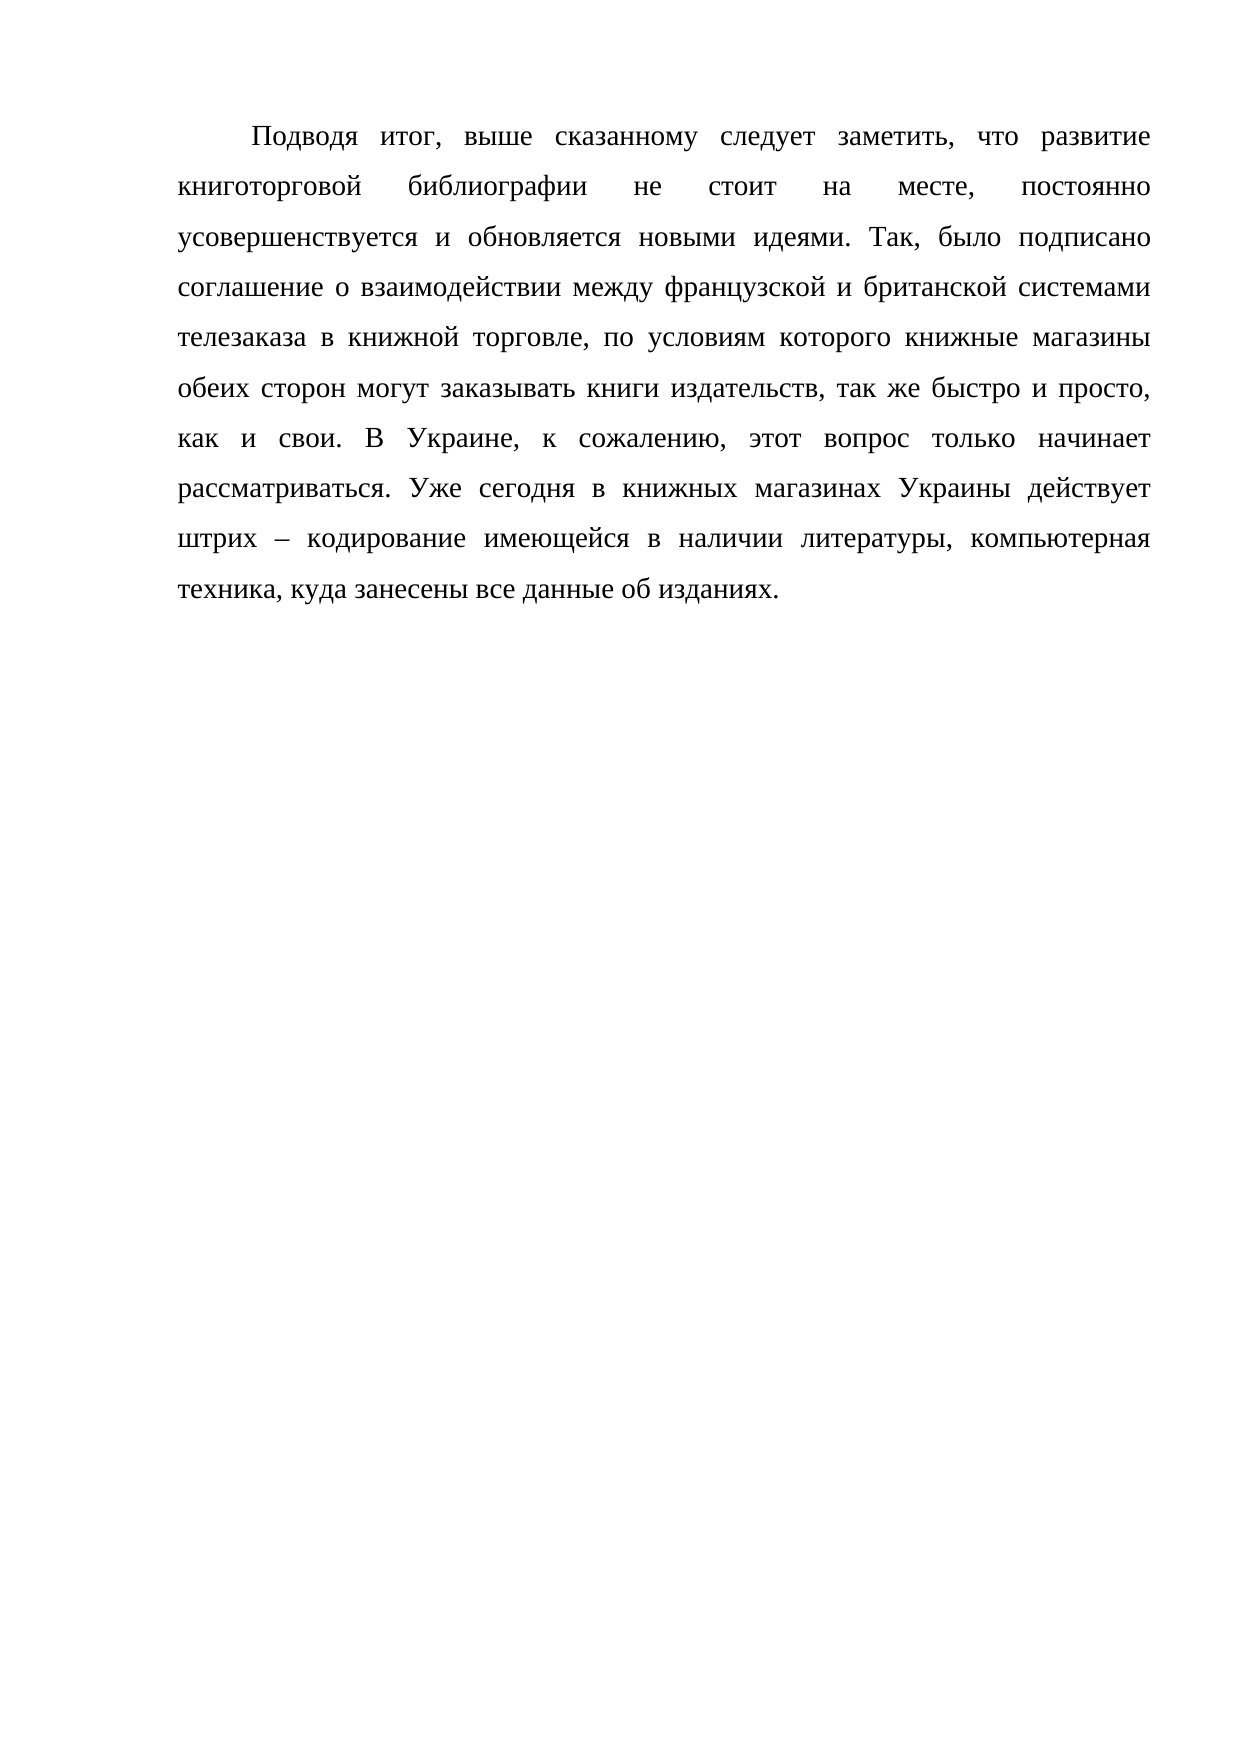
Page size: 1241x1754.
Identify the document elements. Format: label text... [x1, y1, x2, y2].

text Подводя итог, выше сказанному следует заметить, что развитие книготорговой библиографии не стоит на месте, постоянно усовершенствуется и обновляется новыми идеями. Так, было подписано соглашение о взаимодействии между французской и британской системами телезаказа в книжной торговле, по условиям которого книжные магазины обеих сторон могут заказывать книги издательств, так же быстро и просто, как и свои. В Украине, к сожалению, этот вопрос только начинает рассматриваться. Уже сегодня в книжных магазинах Украины действует штрих – кодирование имеющейся в наличии литературы, компьютерная техника, куда занесены все данные об изданиях. [177, 118, 1152, 604]
